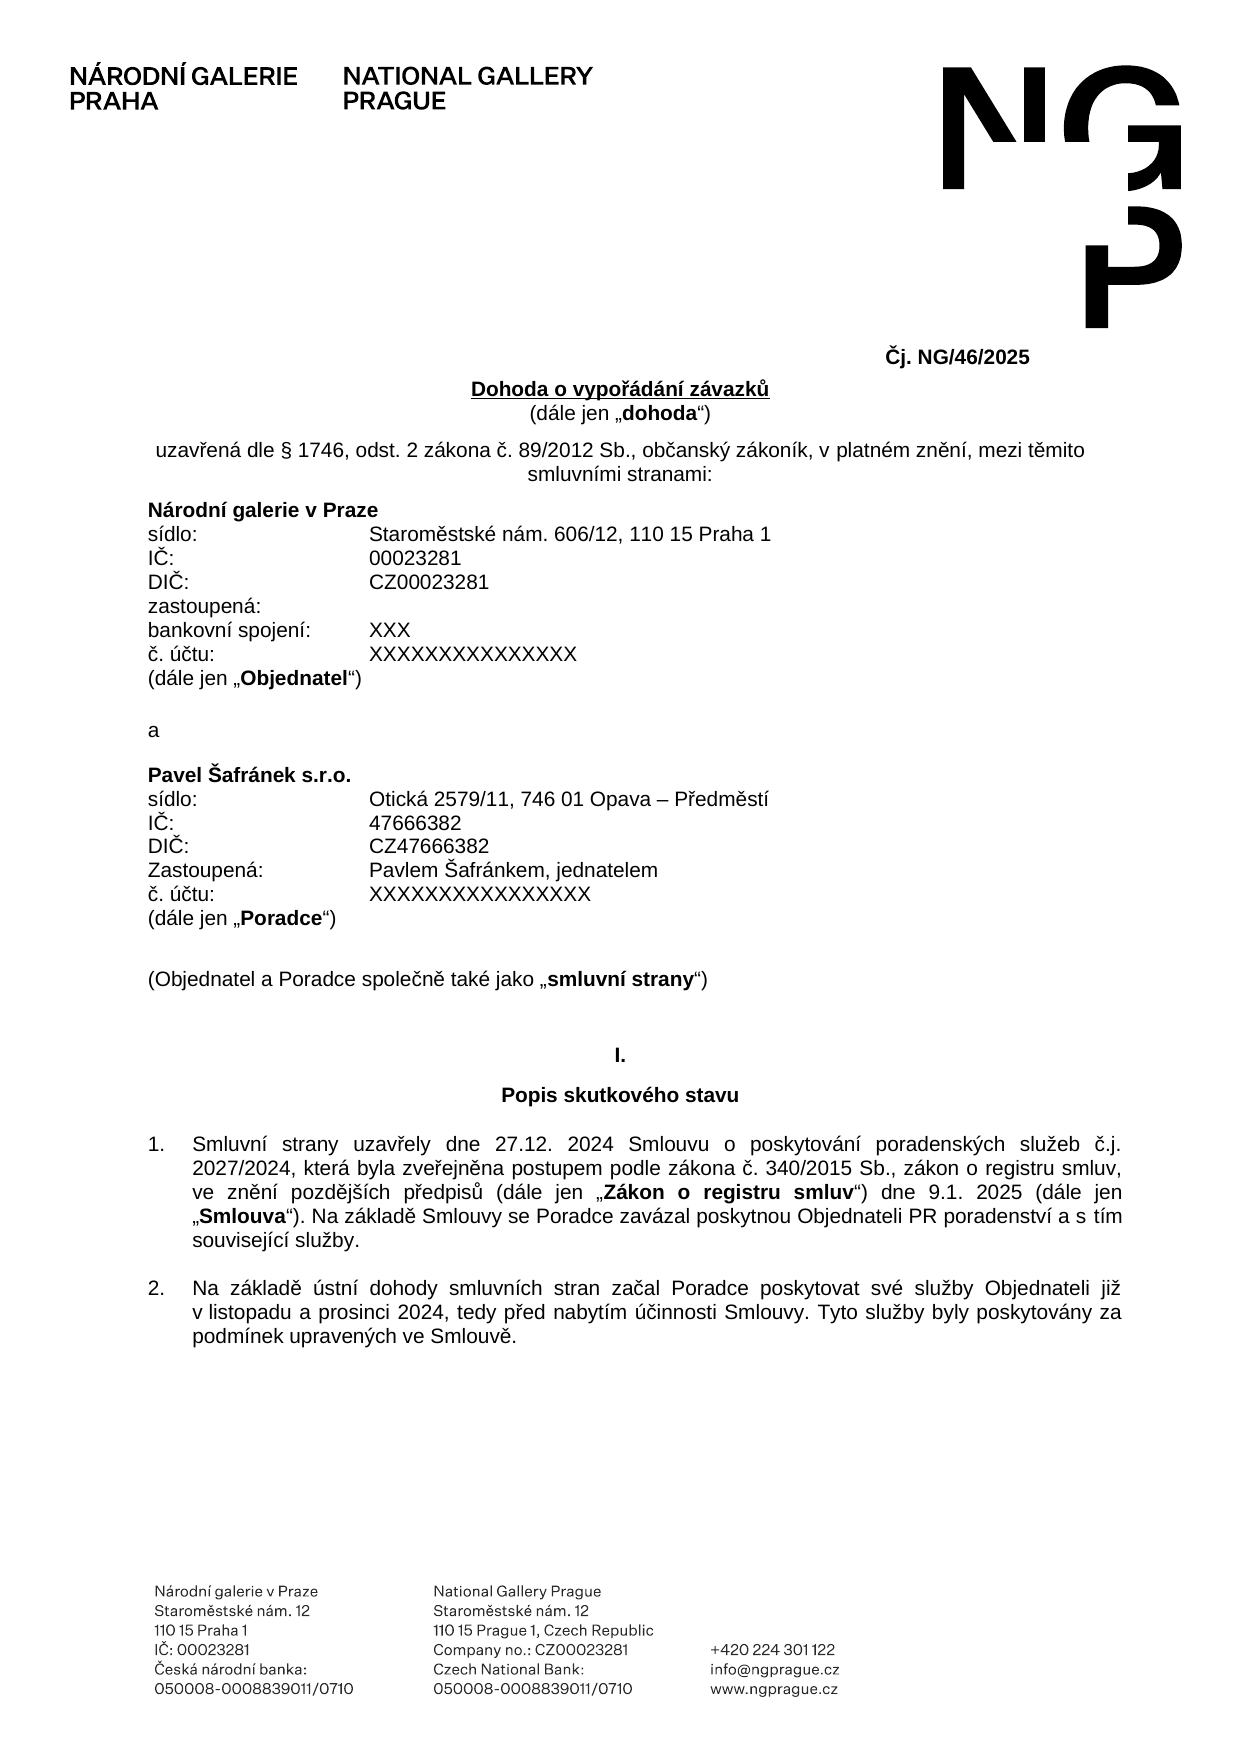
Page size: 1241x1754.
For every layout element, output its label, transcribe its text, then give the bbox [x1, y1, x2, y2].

text zastoupená: [148, 594, 1093, 618]
list (dále jen „Poradce“) [148, 906, 1093, 930]
list DIČ: CZ47666382 [148, 834, 1093, 858]
text uzavřená dle § 1746, odst. 2 zákona č. 89/2012 Sb., občanský zákoník, v platném znění, mezi těmito smluvními stranami: [148, 437, 1093, 485]
text Popis skutkového stavu [148, 1083, 1093, 1107]
list (Objednatel a Poradce společně také jako „smluvní strany“) [148, 967, 1093, 991]
text Národní galerie v Praze [148, 498, 1093, 522]
subtitle Čj. NG/46/2025 [811, 164, 1093, 369]
title Dohoda o vypořádání závazků (dále jen „dohoda“) [148, 377, 1093, 425]
text I. [148, 1043, 1093, 1067]
text bankovní spojení: XXX [148, 618, 1093, 642]
text č. účtu: XXXXXXXXXXXXXXX [148, 642, 1093, 666]
text IČ: 00023281 [148, 546, 1093, 570]
list Na základě ústní dohody smluvních stran začal Poradce poskytovat své služby Objednateli již v listopadu a prosinci 2024, tedy před nabytím účinnosti Smlouvy. Tyto služby byly poskytovány za podmínek upravených ve Smlouvě. [148, 1276, 1123, 1348]
text sídlo: Staroměstské nám. 606/12, 110 15 Praha 1 [148, 522, 1093, 546]
text a [148, 718, 1093, 742]
list Smluvní strany uzavřely dne 27.12. 2024 Smlouvu o poskytování poradenských služeb č.j. 2027/2024, která byla zveřejněna postupem podle zákona č. 340/2015 Sb., zákon o registru smluv, ve znění pozdějších předpisů (dále jen „Zákon o registru smluv“) dne 9.1. 2025 (dále jen „Smlouva“). Na základě Smlouvy se Poradce zavázal poskytnou Objednateli PR poradenství a s tím související služby. [148, 1132, 1123, 1252]
list sídlo: Otická 2579/11, 746 01 Opava – Předměstí [148, 786, 1093, 810]
text DIČ: CZ00023281 [148, 570, 1093, 594]
list Pavel Šafránek s.r.o. [148, 762, 1093, 786]
list č. účtu: XXXXXXXXXXXXXXXX [148, 882, 1093, 906]
text (dále jen „Objednatel“) [148, 666, 1093, 718]
list IČ: 47666382 [148, 810, 1093, 834]
list Zastoupená: Pavlem Šafránkem, jednatelem [148, 858, 1093, 882]
